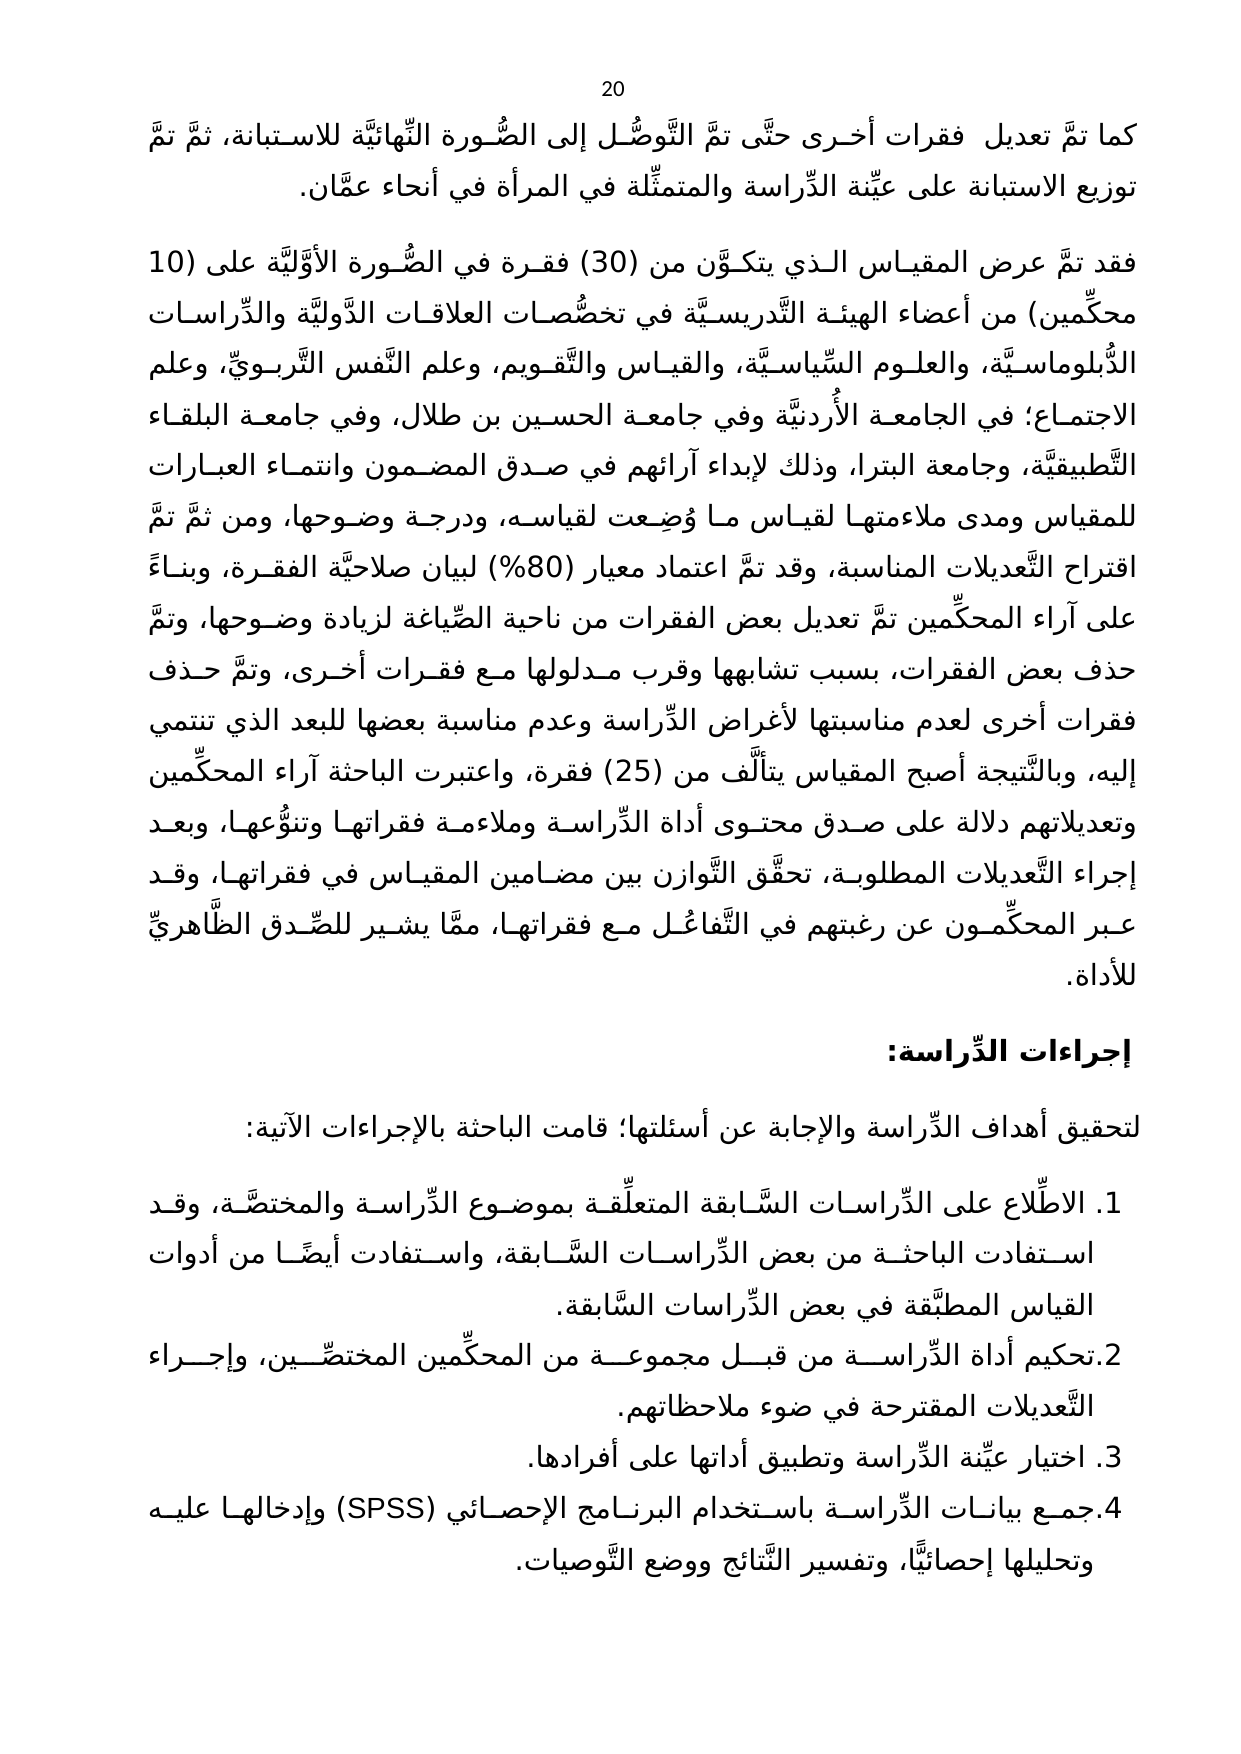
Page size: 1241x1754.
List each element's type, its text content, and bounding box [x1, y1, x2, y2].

text 1. الاطِّلاع على الدِّراسات السَّابقة المتعلِّقة بموضوع الدِّراسة والمختصَّة، وقد استفادت الباحثة من بعض الدِّراسات السَّابقة، واستفادت أيضًا من أدوات القياس المطبَّقة في بعض الدِّراسات السَّابقة. [148, 1186, 1123, 1322]
text إجراءات الدِّراسة: [148, 1034, 1132, 1068]
text 2.تحكيم أداة الدِّراسة من قبل مجموعة من المحكِّمين المختصِّين، وإجراء التَّعديلات المقترحة في ضوء ملاحظاتهم. [148, 1339, 1123, 1424]
text 3. اختيار عيِّنة الدِّراسة وتطبيق أداتها على أفرادها. [148, 1441, 1123, 1474]
text لتحقيق أهداف الدِّراسة والإجابة عن أسئلتها؛ قامت الباحثة بالإجراءات الآتية: [148, 1110, 1141, 1144]
text فقد تمَّ عرض المقياس الذي يتكوَّن من (30) فقرة في الصُّورة الأوَّليَّة على (10 محكِّمين) من أعضاء الهيئة التَّدريسيَّة في تخصُّصات العلاقات الدَّوليَّة والدِّراسات الدُّبلوماسيَّة، والعلوم السِّياسيَّة، والقياس والتَّقويم، وعلم النَّفس التَّربويِّ، وعلم الاجتماع؛ في الجامعة الأُردنيَّة وفي جامعة الحسين بن طلال، وفي جامعة البلقاء التَّطبيقيَّة، وجامعة البترا، وذلك لإبداء آرائهم في صدق المضمون وانتماء العبارات للمقياس ومدى ملاءمتها لقياس ما وُضِعت لقياسه، ودرجة وضوحها، ومن ثمَّ تمَّ اقتراح التَّعديلات المناسبة، وقد تمَّ اعتماد معيار (80%) لبيان صلاحيَّة الفقرة، وبناءً على آراء المحكِّمين تمَّ تعديل بعض الفقرات من ناحية الصِّياغة لزيادة وضوحها، وتمَّ حذف بعض الفقرات، بسبب تشابهها وقرب مدلولها مع فقرات أخرى، وتمَّ حذف فقرات أخرى لعدم مناسبتها لأغراض الدِّراسة وعدم مناسبة بعضها للبعد الذي تنتمي إليه، وبالنَّتيجة أصبح المقياس يتألَّف من (25) فقرة، واعتبرت الباحثة آراء المحكِّمين وتعديلاتهم دلالة على صدق محتوى أداة الدِّراسة وملاءمة فقراتها وتنوُّعها، وبعد إجراء التَّعديلات المطلوبة، تحقَّق التَّوازن بين مضامين المقياس في فقراتها، وقد عبر المحكِّمون عن رغبتهم في التَّفاعُل مع فقراتها، ممَّا يشير للصِّدق الظَّاهريِّ للأداة. [148, 245, 1137, 992]
text 4.جمع بيانات الدِّراسة باستخدام البرنامج الإحصائي (SPSS) وإدخالها عليه وتحليلها إحصائيًّا، وتفسير النَّتائج ووضع التَّوصيات. [148, 1492, 1123, 1577]
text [148, 118, 1137, 203]
